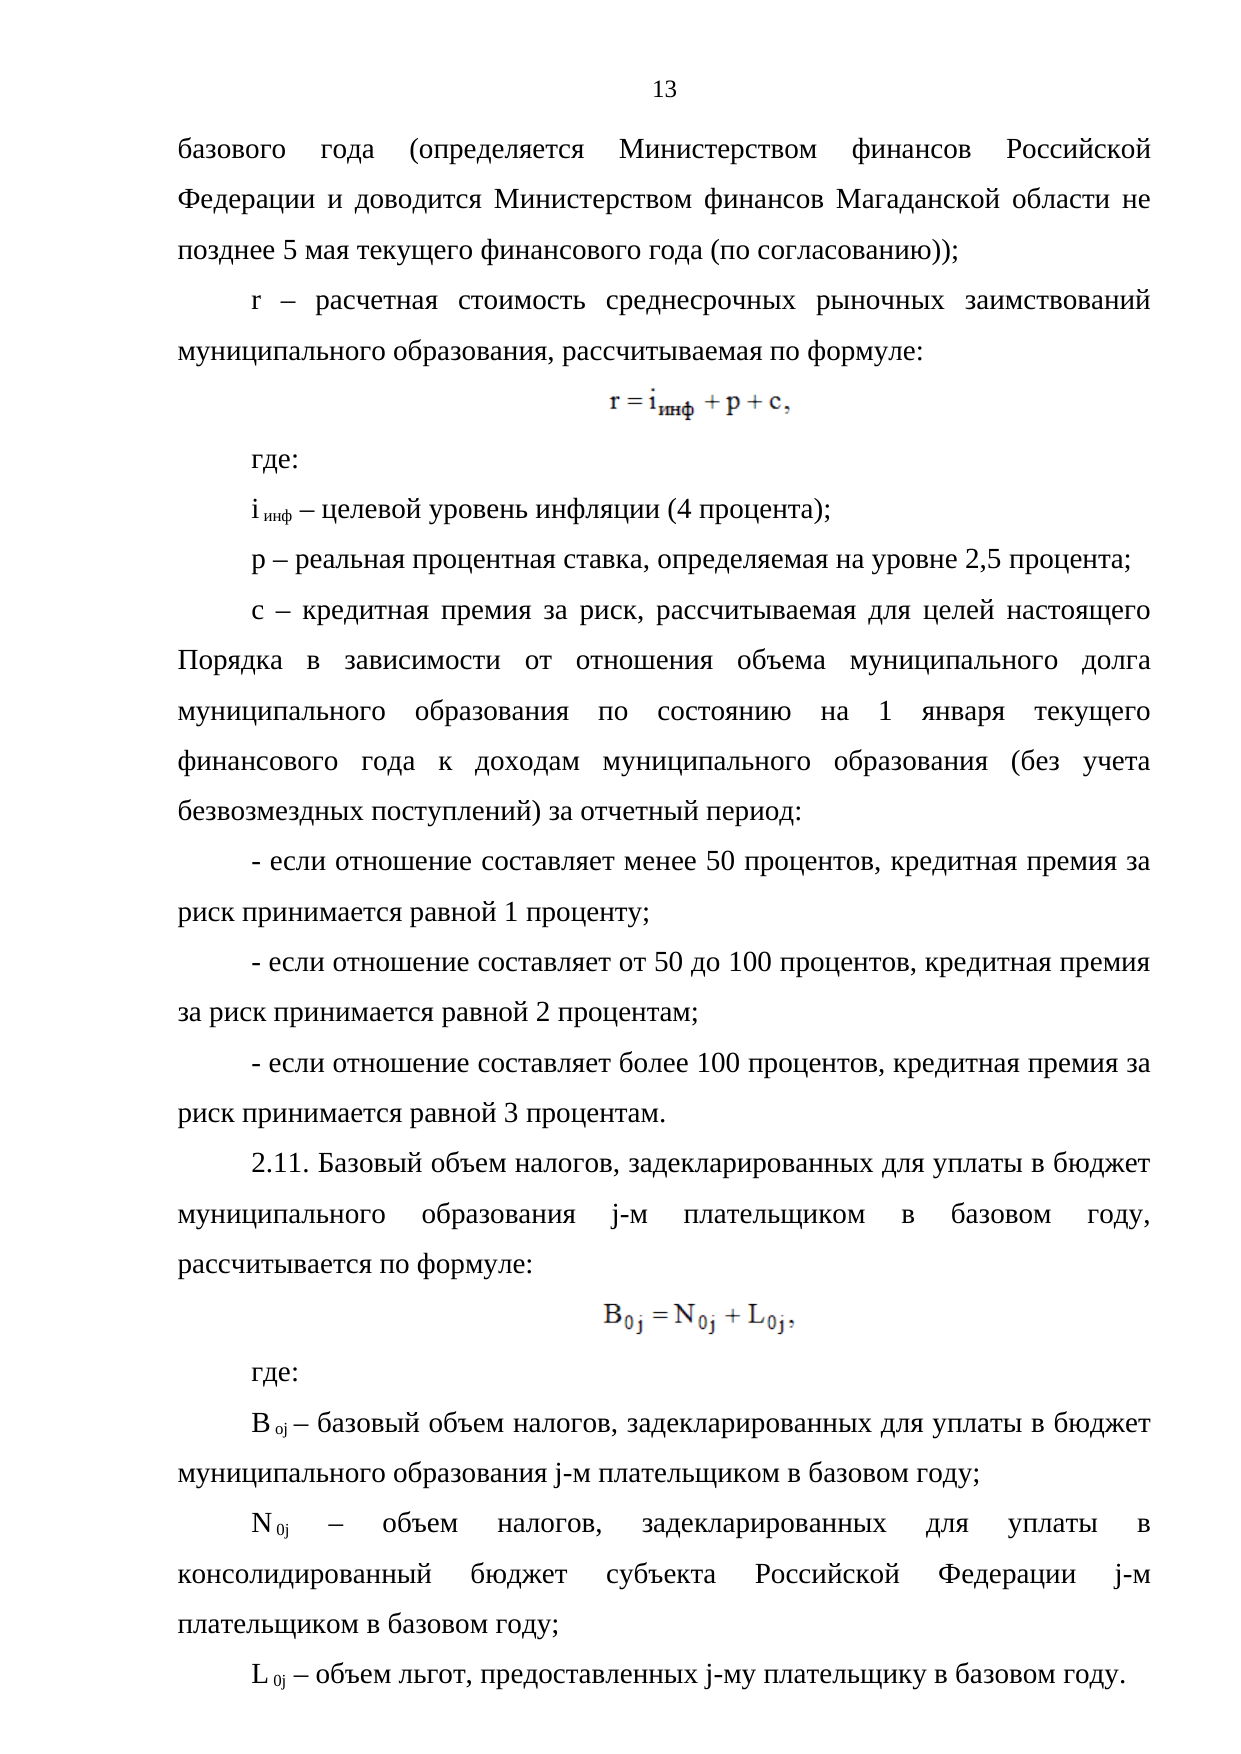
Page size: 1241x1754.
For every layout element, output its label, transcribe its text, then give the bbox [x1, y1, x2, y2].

text r – расчетная стоимость среднесрочных рыночных заимствований муниципального образования, рассчитываемая по формуле: [177, 282, 1152, 366]
text - если отношение составляет менее 50 процентов, кредитная премия за риск принимается равной 1 проценту; [177, 843, 1152, 927]
text 2.11. Базовый объем налогов, задекларированных для уплаты в бюджет муниципального образования j-м плательщиком в базовом году, рассчитывается по формуле: [177, 1145, 1152, 1279]
text с – кредитная премия за риск, рассчитываемая для целей настоящего Порядка в зависимости от отношения объема муниципального долга муниципального образования по состоянию на 1 января текущего финансового года к доходам муниципального образования (без учета безвозмездных поступлений) за отчетный период: [177, 592, 1152, 827]
picture [601, 1296, 802, 1341]
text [177, 131, 1152, 266]
text где: [177, 1354, 1152, 1388]
text В oj – базовый объем налогов, задекларированных для уплаты в бюджет муниципального образования j-м плательщиком в базовом году; [177, 1405, 1152, 1489]
text р – реальная процентная ставка, определяемая на уровне 2,5 процента; [177, 542, 1152, 575]
picture [607, 382, 796, 427]
text i инф – целевой уровень инфляции (4 процента); [177, 491, 1152, 525]
text - если отношение составляет более 100 процентов, кредитная премия за риск принимается равной 3 процентам. [177, 1045, 1152, 1129]
text N 0j – объем налогов, задекларированных для уплаты в консолидированный бюджет субъекта Российской Федерации j-м плательщиком в базовом году; [177, 1505, 1152, 1639]
text - если отношение составляет от 50 до 100 процентов, кредитная премия за риск принимается равной 2 процентам; [177, 944, 1152, 1028]
text где: [177, 441, 1152, 474]
text L 0j – объем льгот, предоставленных j-му плательщику в базовом году. [177, 1656, 1152, 1690]
